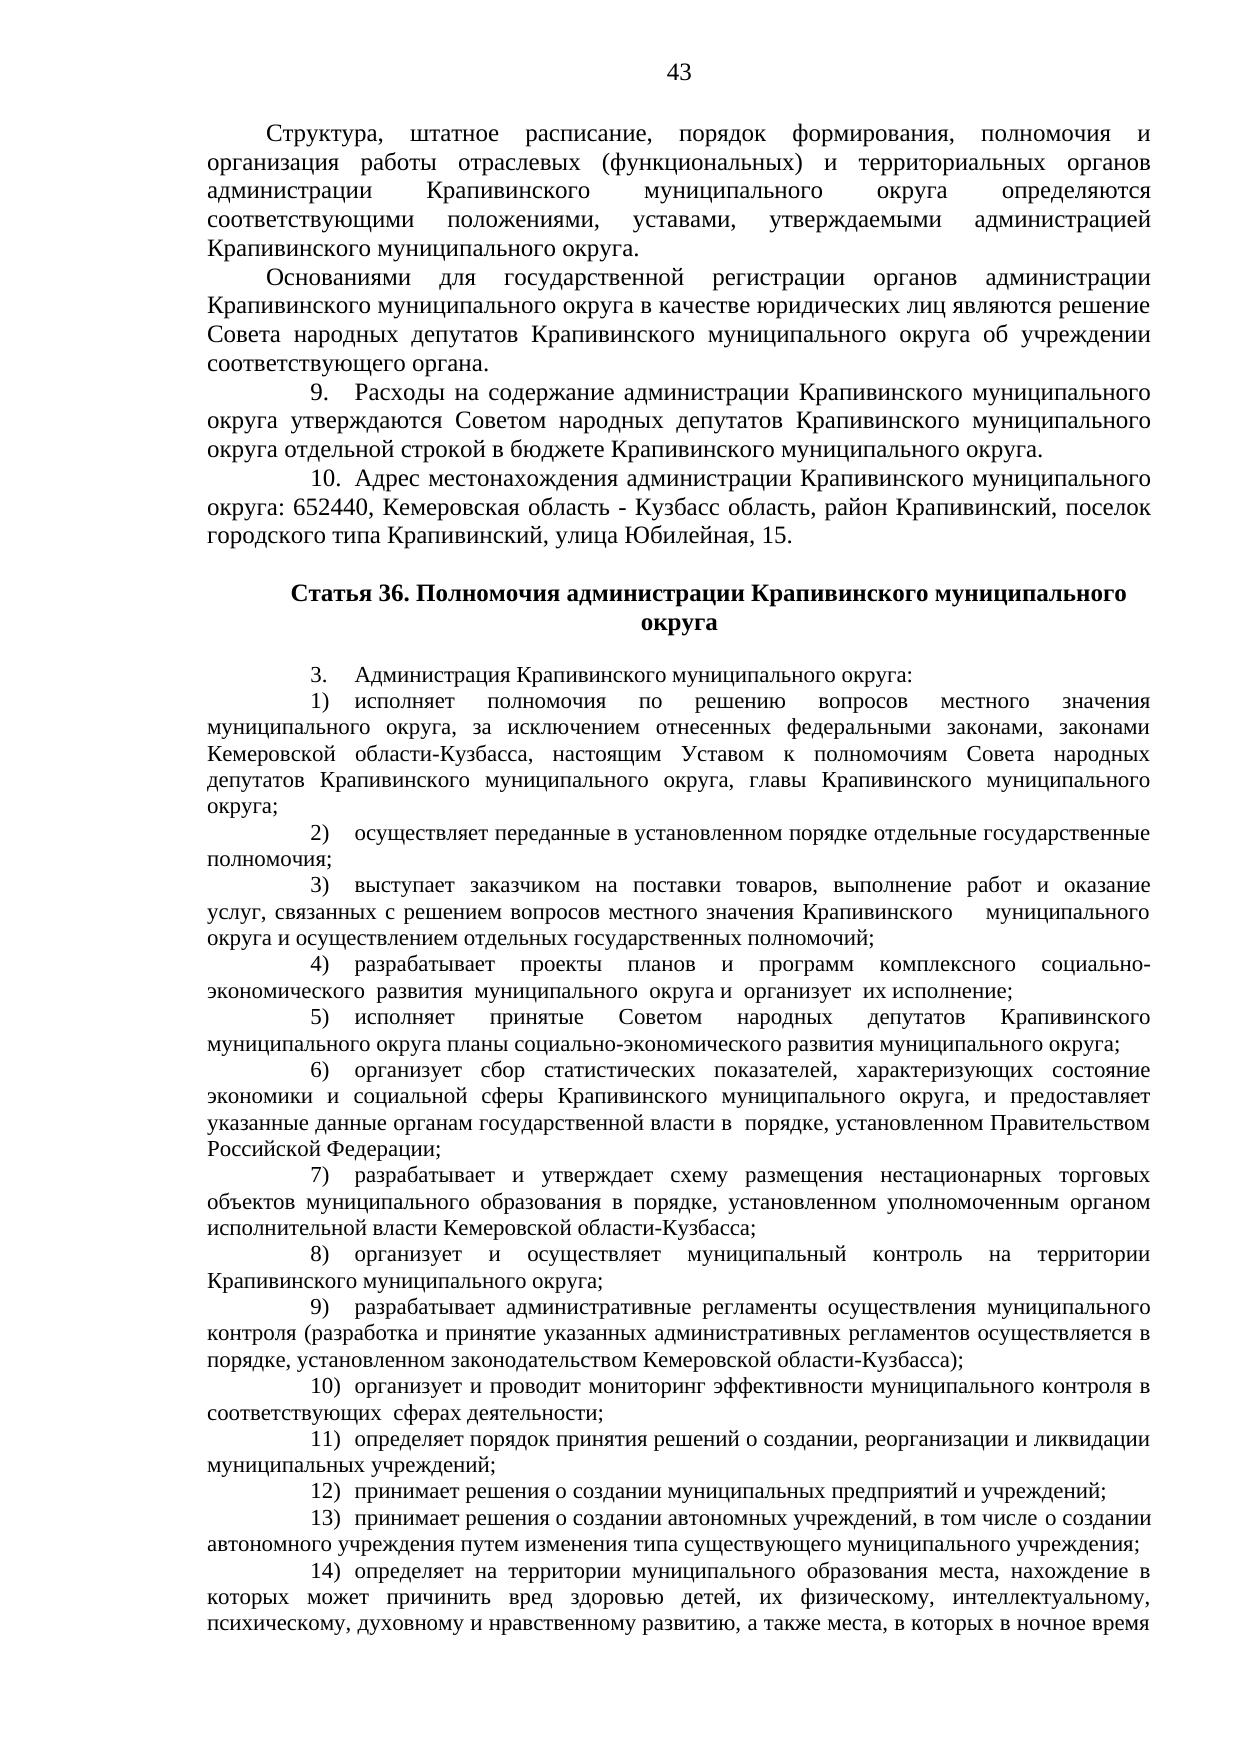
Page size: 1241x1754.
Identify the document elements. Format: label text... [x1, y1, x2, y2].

list разрабатывает и утверждает схему размещения нестационарных торговых объектов муниципального образования в порядке, установленном уполномоченным органом исполнительной власти Кемеровской области-Кузбасса; [207, 1161, 1152, 1240]
text Структура, штатное расписание, порядок формирования, полномочия и организация работы отраслевых (функциональных) и территориальных органов администрации Крапивинского муниципального округа определяются соответствующими положениями, уставами, утверждаемыми администрацией Крапивинского муниципального округа. [207, 118, 1152, 262]
text Основаниями для государственной регистрации органов администрации Крапивинского муниципального округа в качестве юридических лиц являются решение Совета народных депутатов Крапивинского муниципального округа об учреждении соответствующего органа. [207, 262, 1152, 377]
list разрабатывает административные регламенты осуществления муниципального контроля (разработка и принятие указанных административных регламентов осуществляется в порядке, установленном законодательством Кемеровской области-Кузбасса); [207, 1293, 1152, 1372]
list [207, 1557, 1152, 1636]
list исполняет принятые Советом народных депутатов Крапивинского муниципального округа планы социально-экономического развития муниципального округа; [207, 1003, 1152, 1056]
list организует сбор статистических показателей, характеризующих состояние экономики и социальной сферы Крапивинского муниципального округа, и предоставляет указанные данные органам государственной власти в порядке, установленном Правительством Российской Федерации; [207, 1056, 1152, 1161]
list осуществляет переданные в установленном порядке отдельные государственные полномочия; [207, 819, 1152, 871]
list разрабатывает проекты планов и программ комплексного социально-экономического развития муниципального округа и организует их исполнение; [207, 951, 1152, 1003]
list Расходы на содержание администрации Крапивинского муниципального округа утверждаются Советом народных депутатов Крапивинского муниципального округа отдельной строкой в бюджете Крапивинского муниципального округа. [207, 377, 1152, 463]
list выступает заказчиком на поставки товаров, выполнение работ и оказание услуг, связанных с решением вопросов местного значения Крапивинского муниципального округа и осуществлением отдельных государственных полномочий; [207, 871, 1152, 951]
list Администрация Крапивинского муниципального округа: [207, 661, 1152, 687]
list определяет порядок принятия решений о создании, реорганизации и ликвидации муниципальных учреждений; [207, 1425, 1152, 1478]
list принимает решения о создании муниципальных предприятий и учреждений; [207, 1478, 1152, 1504]
list принимает решения о создании автономных учреждений, в том числе о создании автономного учреждения путем изменения типа существующего муниципального учреждения; [207, 1504, 1152, 1557]
list исполняет полномочия по решению вопросов местного значения муниципального округа, за исключением отнесенных федеральными законами, законами Кемеровской области-Кузбасса, настоящим Уставом к полномочиям Совета народных депутатов Крапивинского муниципального округа, главы Крапивинского муниципального округа; [207, 687, 1152, 819]
list организует и проводит мониторинг эффективности муниципального контроля в соответствующих сферах деятельности; [207, 1372, 1152, 1425]
list организует и осуществляет муниципальный контроль на территории Крапивинского муниципального округа; [207, 1240, 1152, 1293]
text Статья 36. Полномочия администрации Крапивинского муниципального округа [207, 578, 1152, 636]
list Адрес местонахождения администрации Крапивинского муниципального округа: 652440, Кемеровская область - Кузбасс область, район Крапивинский, поселок городского типа Крапивинский, улица Юбилейная, 15. [207, 463, 1152, 549]
